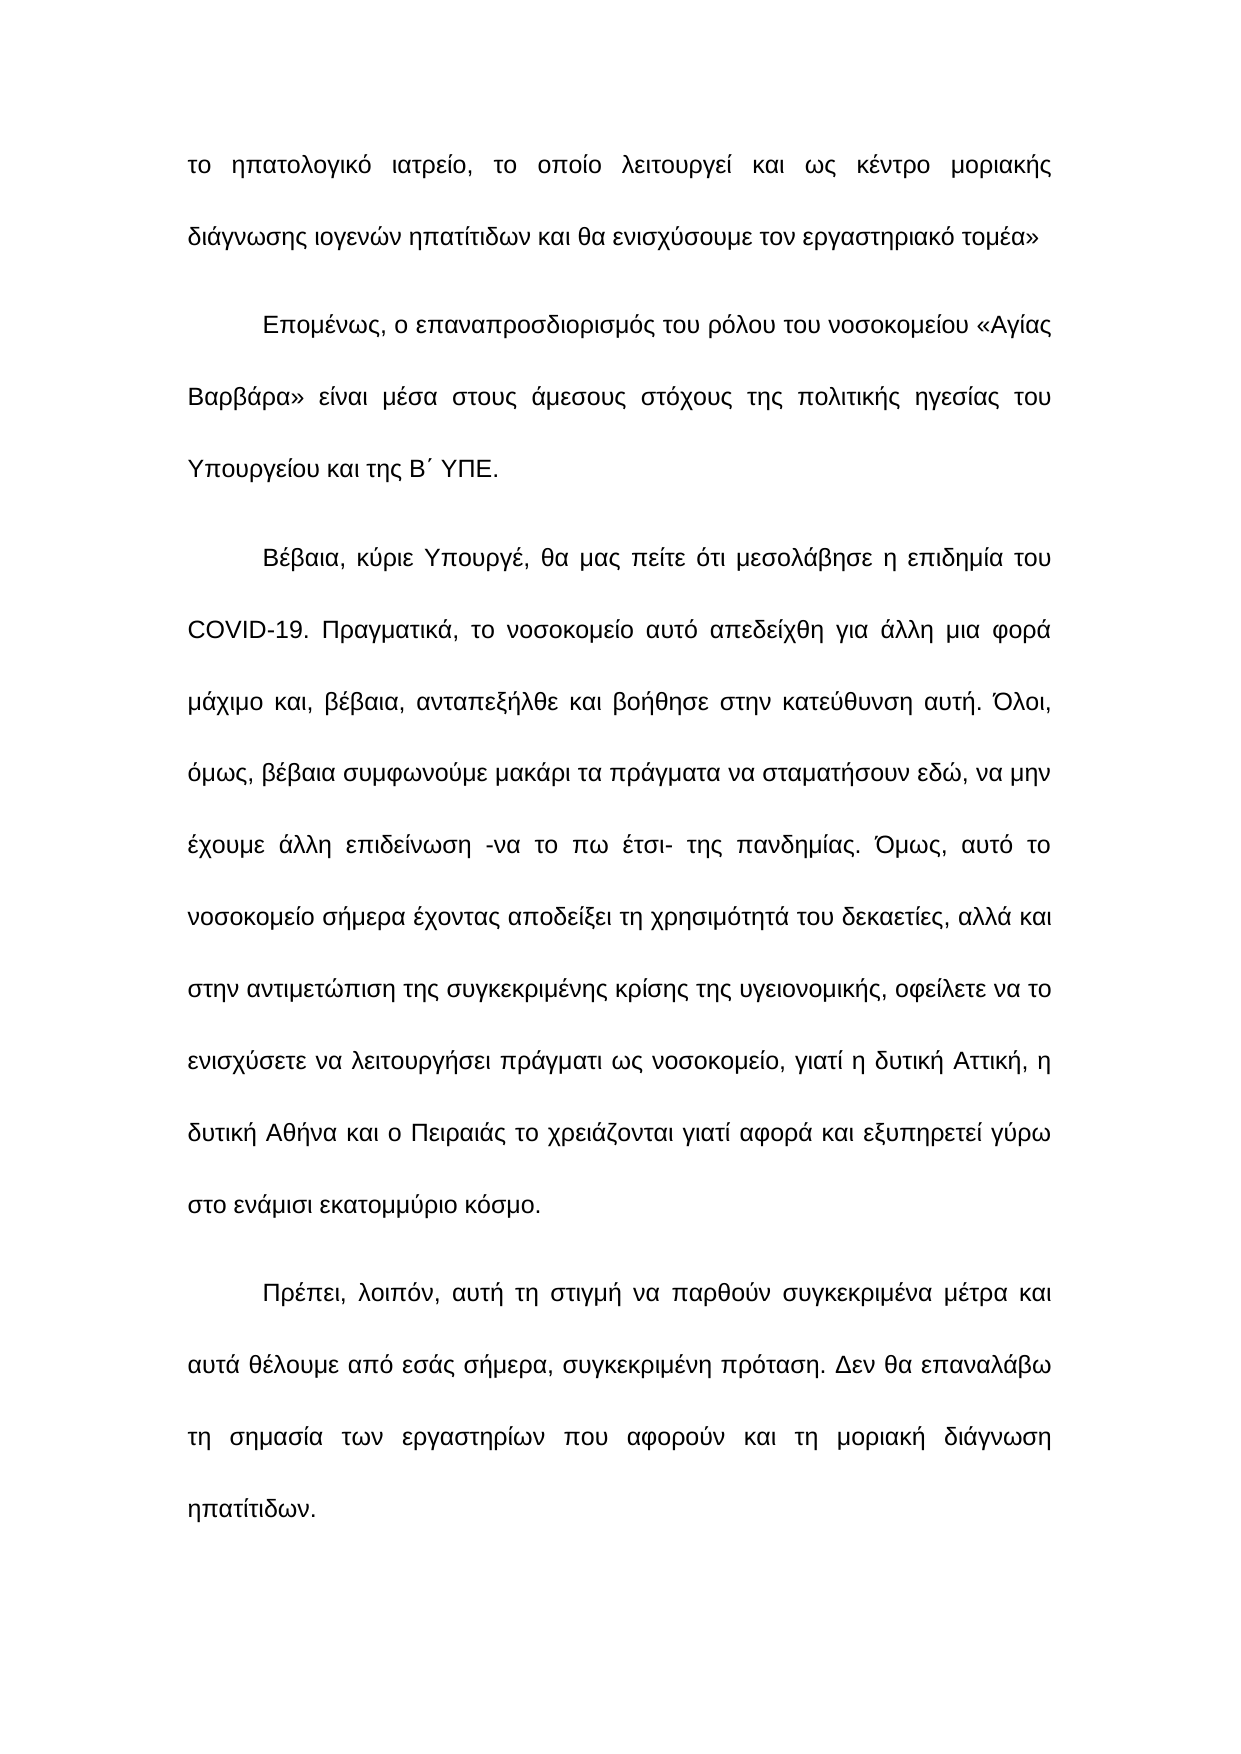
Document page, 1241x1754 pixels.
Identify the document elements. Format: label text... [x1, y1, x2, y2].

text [187, 150, 1053, 251]
text Πρέπει, λοιπόν, αυτή τη στιγμή να παρθούν συγκεκριμένα μέτρα και αυτά θέλουμε από εσάς σήμερα, συγκεκριμένη πρόταση. Δεν θα επαναλάβω τη σημασία των εργαστηρίων που αφορούν και τη μοριακή διάγνωση ηπατίτιδων. [187, 1278, 1053, 1522]
text Επομένως, ο επαναπροσδιορισμός του ρόλου του νοσοκομείου «Αγίας Βαρβάρα» είναι μέσα στους άμεσους στόχους της πολιτικής ηγεσίας του Υπουργείου και της Β΄ ΥΠΕ. [187, 310, 1053, 483]
text Βέβαια, κύριε Υπουργέ, θα μας πείτε ότι μεσολάβησε η επιδημία του COVID-19. Πραγματικά, το νοσοκομείο αυτό απεδείχθη για άλλη μια φορά μάχιμο και, βέβαια, ανταπεξήλθε και βοήθησε στην κατεύθυνση αυτή. Όλοι, όμως, βέβαια συμφωνούμε μακάρι τα πράγματα να σταματήσουν εδώ, να μην έχουμε άλλη επιδείνωση -να το πω έτσι- της πανδημίας. Όμως, αυτό το νοσοκομείο σήμερα έχοντας αποδείξει τη χρησιμότητά του δεκαετίες, αλλά και στην αντιμετώπιση της συγκεκριμένης κρίσης της υγειονομικής, οφείλετε να το ενισχύσετε να λειτουργήσει πράγματι ως νοσοκομείο, γιατί η δυτική Αττική, η δυτική Αθήνα και ο Πειραιάς το χρειάζονται γιατί αφορά και εξυπηρετεί γύρω στο ενάμισι εκατομμύριο κόσμο. [187, 543, 1053, 1218]
